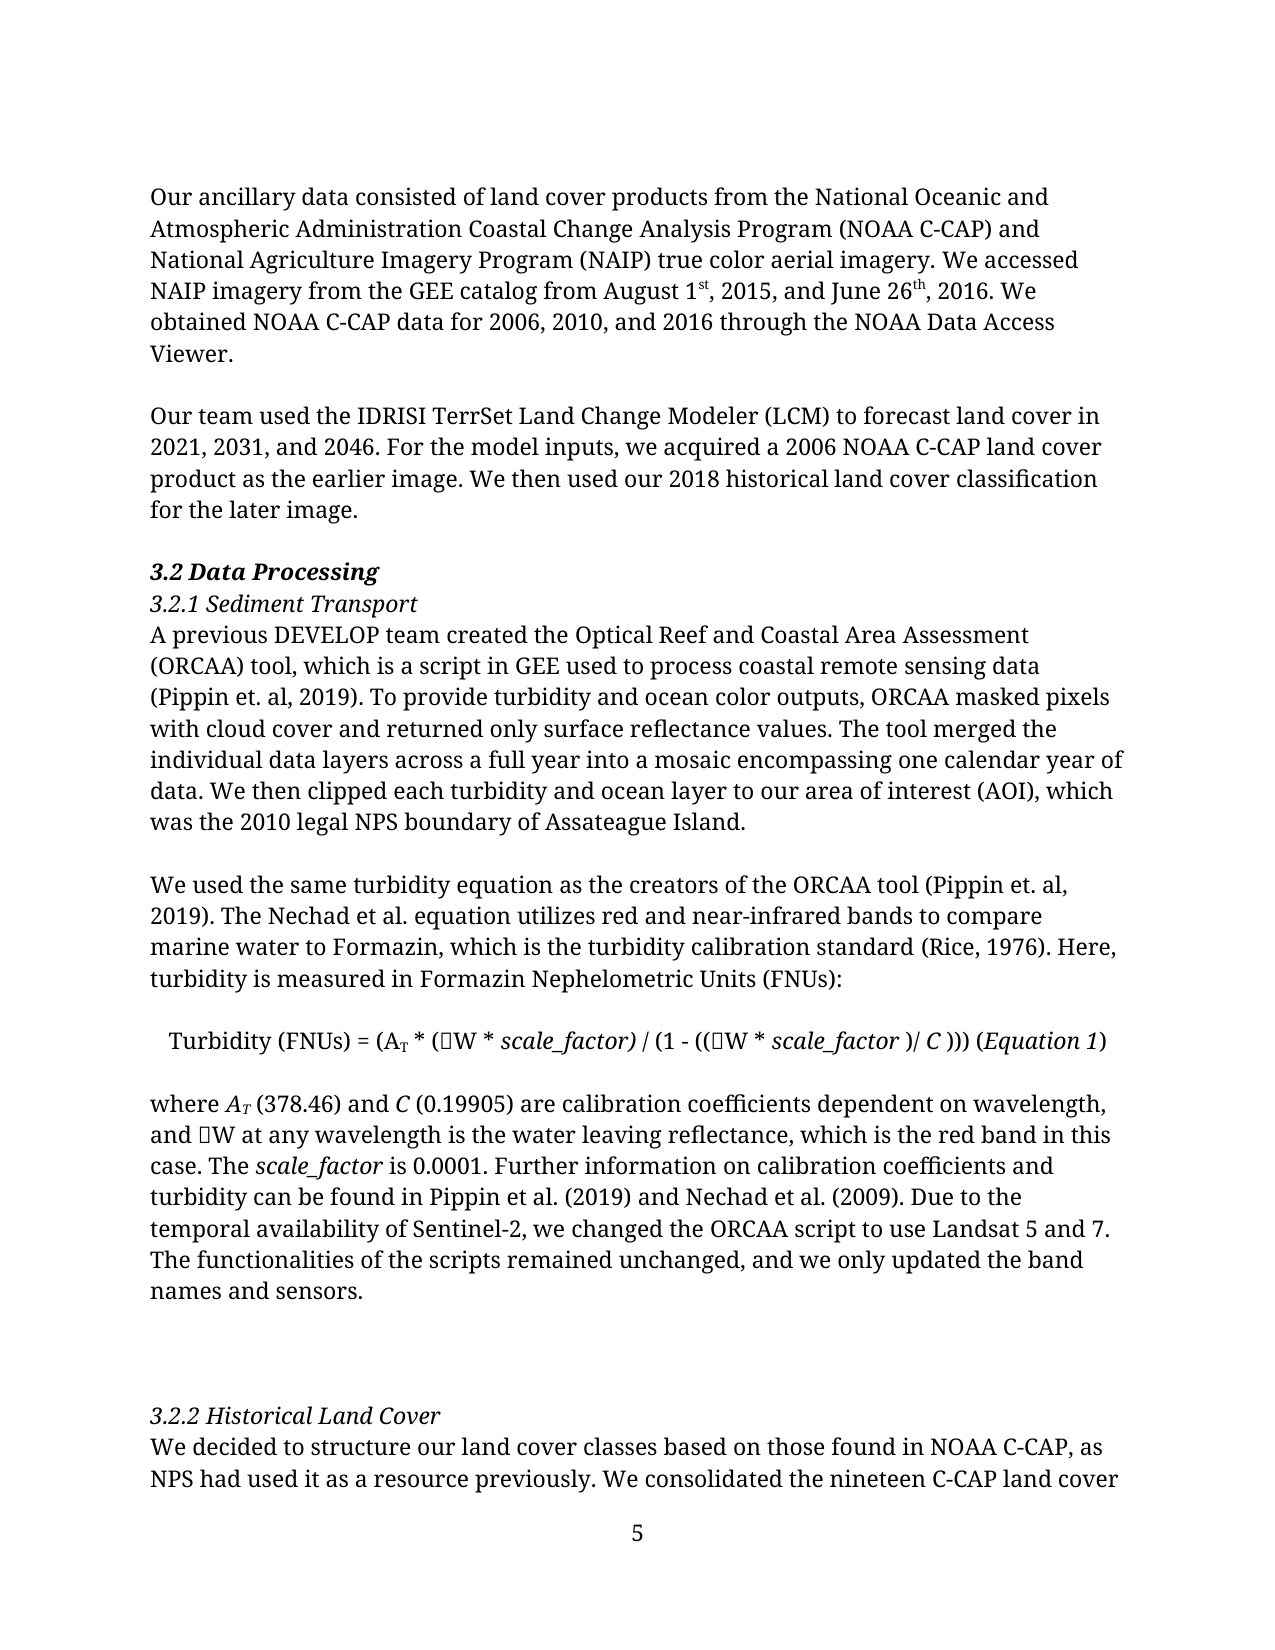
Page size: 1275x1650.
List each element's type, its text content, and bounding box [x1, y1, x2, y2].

text A previous DEVELOP team created the Optical Reef and Coastal Area Assessment (ORCAA) tool, which is a script in GEE used to process coastal remote sensing data (Pippin et. al, 2019). To provide turbidity and ocean color outputs, ORCAA masked pixels with cloud cover and returned only surface reflectance values. The tool merged the individual data layers across a full year into a mosaic encompassing one calendar year of data. We then clipped each turbidity and ocean layer to our area of interest (AOI), which was the 2010 legal NPS boundary of Assateague Island. [150, 619, 1125, 837]
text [150, 1431, 1125, 1494]
text Our team used the IDRISI TerrSet Land Change Modeler (LCM) to forecast land cover in 2021, 2031, and 2046. For the model inputs, we acquired a 2006 NOAA C-CAP land cover product as the earlier image. We then used our 2018 historical land cover classification for the later image. [150, 400, 1125, 525]
text where AT (378.46) and C (0.19905) are calibration coefficients dependent on wavelength, and 𝜌W at any wavelength is the water leaving reflectance, which is the red band in this case. The scale_factor is 0.0001. Further information on calibration coefficients and turbidity can be found in Pippin et al. (2019) and Nechad et al. (2009). Due to the temporal availability of Sentinel-2, we changed the ORCAA script to use Landsat 5 and 7. The functionalities of the scripts remained unchanged, and we only updated the band names and sensors. [150, 1087, 1125, 1306]
text 3.2.1 Sediment Transport [150, 587, 1125, 619]
text Turbidity (FNUs) = (AT * (𝜌W * scale_factor) / (1 - ((𝜌W * scale_factor )/ C ))) (Equation 1) [150, 1025, 1125, 1056]
text 3.2.2 Historical Land Cover [150, 1400, 1125, 1431]
text Our ancillary data consisted of land cover products from the National Oceanic and Atmospheric Administration Coastal Change Analysis Program (NOAA C-CAP) and National Agriculture Imagery Program (NAIP) true color aerial imagery. We accessed NAIP imagery from the GEE catalog from August 1st, 2015, and June 26th, 2016. We obtained NOAA C-CAP data for 2006, 2010, and 2016 through the NOAA Data Access Viewer. [150, 181, 1125, 369]
text 3.2 Data Processing [150, 556, 1125, 587]
text We used the same turbidity equation as the creators of the ORCAA tool (Pippin et. al, 2019). The Nechad et al. equation utilizes red and near-infrared bands to compare marine water to Formazin, which is the turbidity calibration standard (Rice, 1976). Here, turbidity is measured in Formazin Nephelometric Units (FNUs): [150, 869, 1125, 994]
